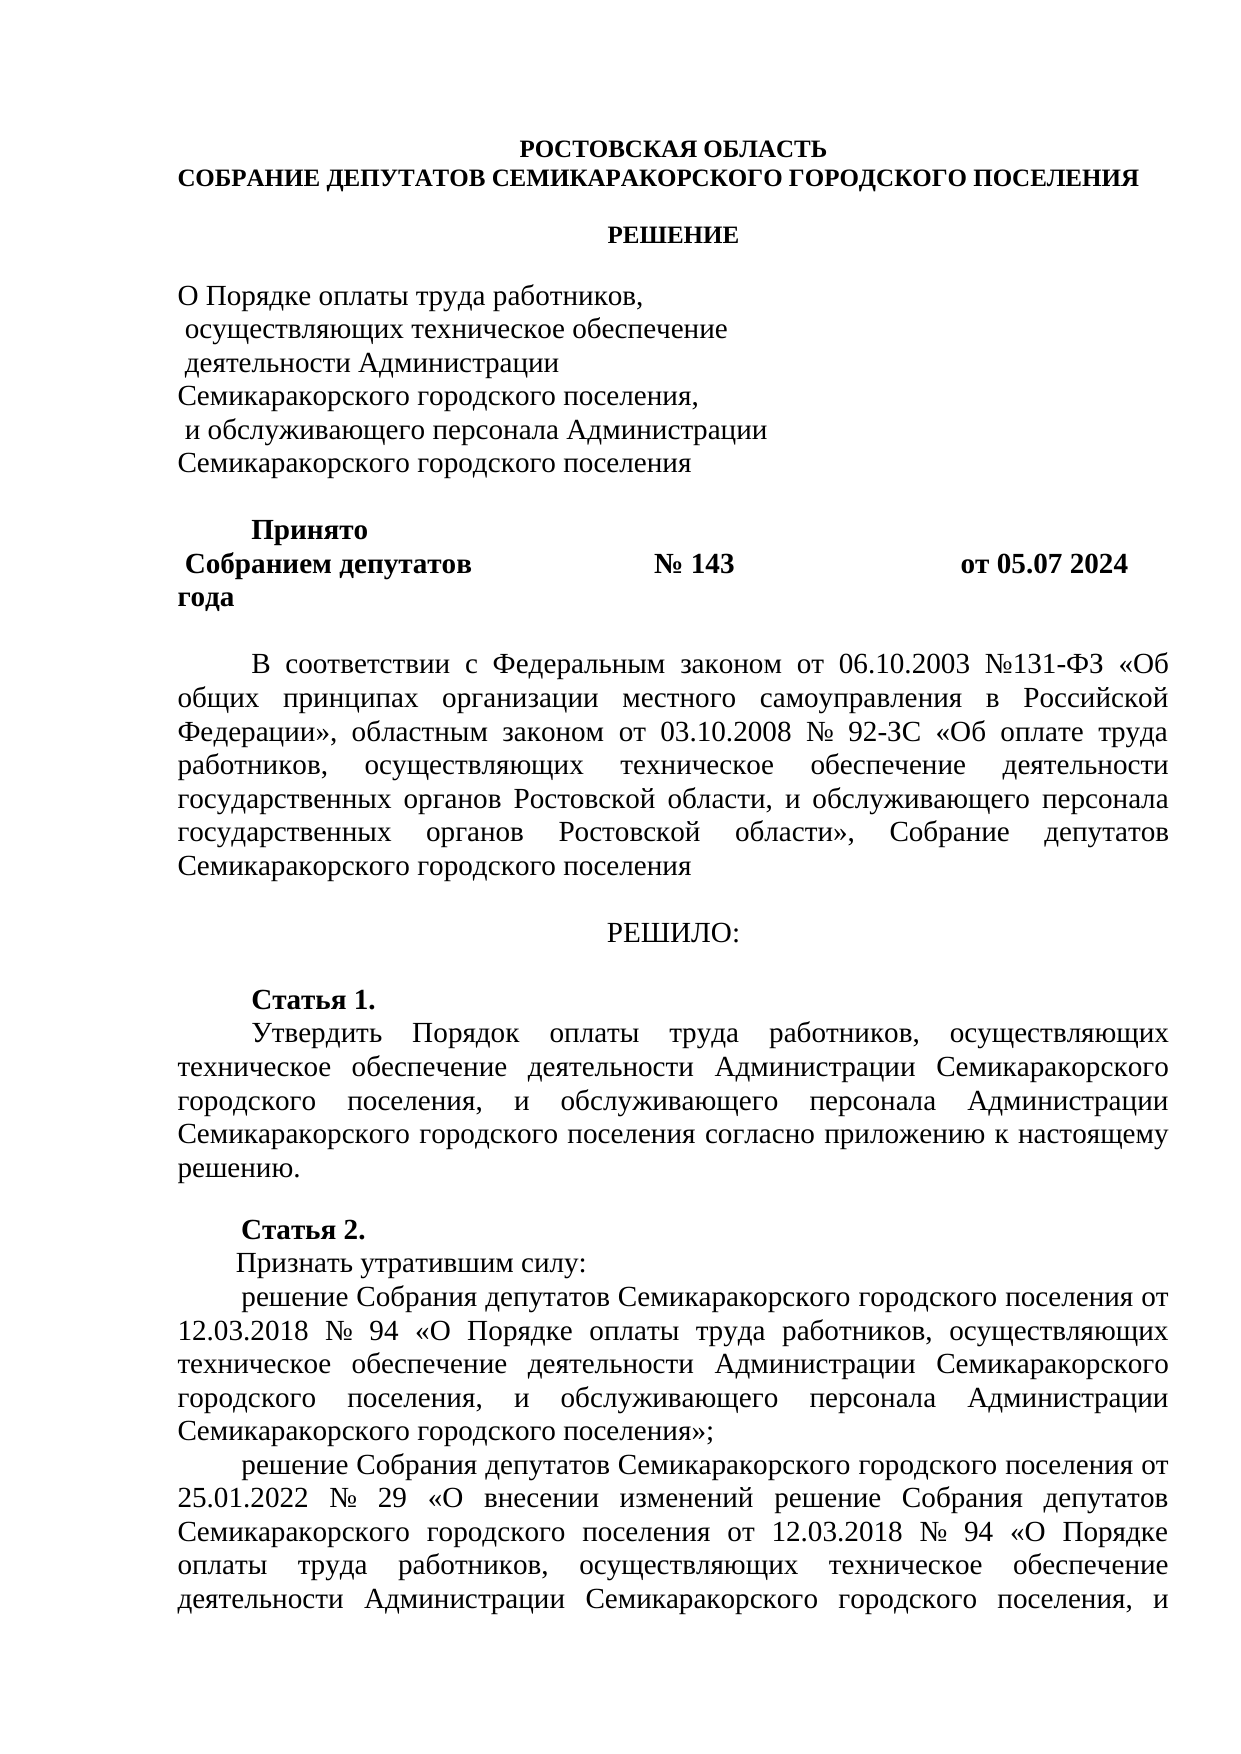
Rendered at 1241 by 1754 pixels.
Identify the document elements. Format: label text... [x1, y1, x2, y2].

text осуществляющих техническое обеспечение [177, 311, 1169, 345]
text РЕШЕНИЕ [177, 220, 1169, 249]
text и обслуживающего персонала Администрации [177, 412, 1169, 445]
text деятельности Администрации [177, 345, 1169, 378]
text Принято [177, 512, 1169, 546]
text Семикаракорского городского поселения, [177, 378, 1169, 412]
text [177, 1447, 1169, 1614]
text СОБРАНИЕ ДЕПУТАТОВ СЕМИКАРАКОРСКОГО ГОРОДСКОГО ПОСЕЛЕНИЯ [177, 163, 1169, 191]
text Статья 1. [177, 982, 1169, 1016]
text Собранием депутатов № 143 от 05.07 2024 года [177, 546, 1169, 613]
text О Порядке оплаты труда работников, [177, 278, 1169, 311]
text В соответствии с Федеральным законом от 06.10.2003 №131-ФЗ «Об общих принципах организации местного самоуправления в Российской Федерации», областным законом от 03.10.2008 № 92-ЗС «Об оплате труда работников, осуществляющих техническое обеспечение деятельности государственных органов Ростовской области, и обслуживающего персонала государственных органов Ростовской области», Собрание депутатов Семикаракорского городского поселения [177, 647, 1169, 881]
text Признать утратившим силу: [177, 1246, 1169, 1279]
text РОСТОВСКАЯ ОБЛАСТЬ [177, 134, 1169, 163]
text решение Собрания депутатов Семикаракорского городского поселения от 12.03.2018 № 94 «О Порядке оплаты труда работников, осуществляющих техническое обеспечение деятельности Администрации Семикаракорского городского поселения, и обслуживающего персонала Администрации Семикаракорского городского поселения»; [177, 1279, 1169, 1447]
text Утвердить Порядок оплаты труда работников, осуществляющих техническое обеспечение деятельности Администрации Семикаракорского городского поселения, и обслуживающего персонала Администрации Семикаракорского городского поселения согласно приложению к настоящему решению. [177, 1016, 1169, 1183]
text Статья 2. [177, 1212, 1169, 1246]
text Семикаракорского городского поселения [177, 445, 1169, 479]
text РЕШИЛО: [177, 915, 1169, 948]
